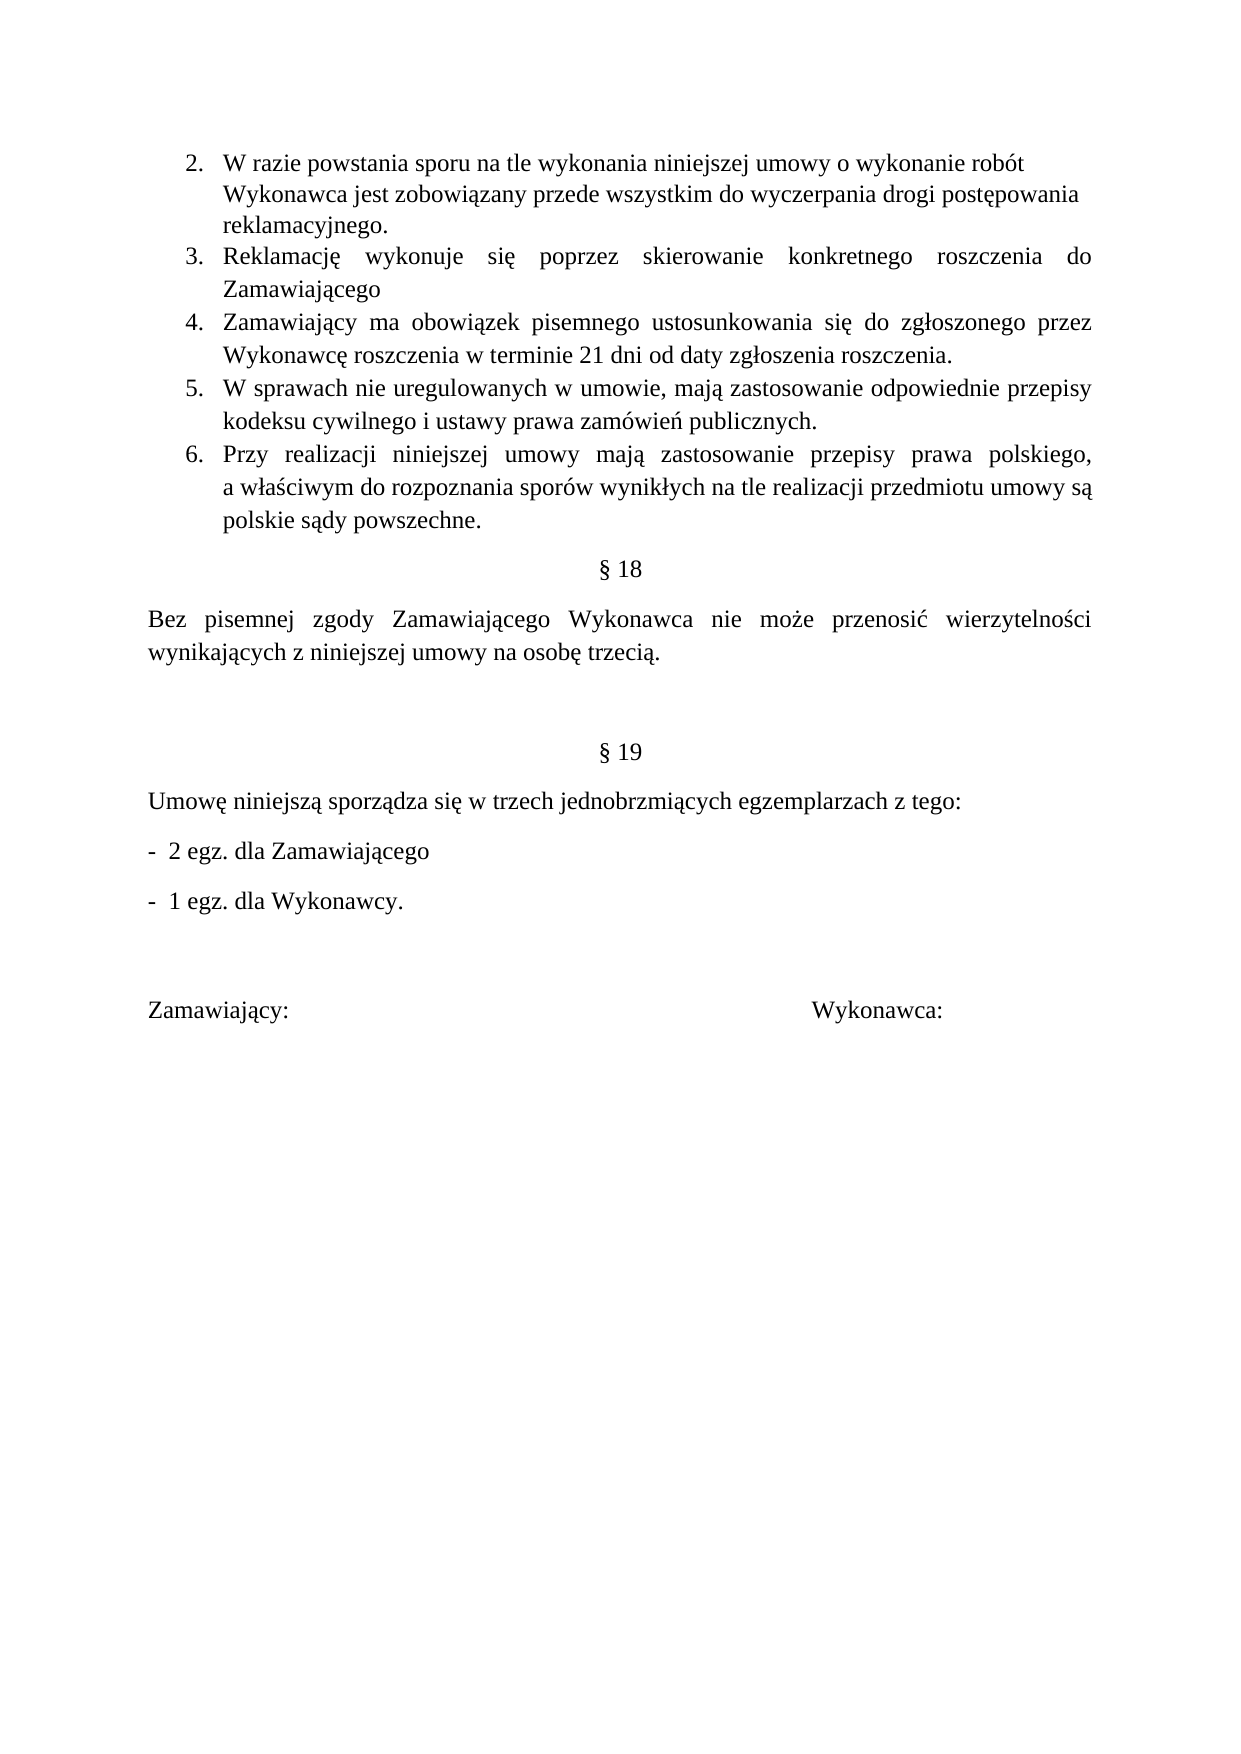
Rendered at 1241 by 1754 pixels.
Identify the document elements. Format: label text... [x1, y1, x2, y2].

text - 2 egz. dla Zamawiającego [148, 836, 1093, 865]
list Zamawiający ma obowiązek pisemnego ustosunkowania się do zgłoszonego przez Wykonawcę roszczenia w terminie 21 dni od daty zgłoszenia roszczenia. [185, 307, 1093, 368]
text Zamawiający: Wykonawca: [148, 995, 1093, 1024]
list W razie powstania sporu na tle wykonania niniejszej umowy o wykonanie robót Wykonawca jest zobowiązany przede wszystkim do wyczerpania drogi postępowania reklamacyjnego. [185, 148, 1093, 238]
text Umowę niniejszą sporządza się w trzech jednobrzmiących egzemplarzach z tego: [148, 786, 1093, 815]
text Bez pisemnej zgody Zamawiającego Wykonawca nie może przenosić wierzytelności wynikających z niniejszej umowy na osobę trzecią. [148, 604, 1093, 666]
list W sprawach nie uregulowanych w umowie, mają zastosowanie odpowiednie przepisy kodeksu cywilnego i ustawy prawa zamówień publicznych. [185, 373, 1093, 434]
text - 1 egz. dla Wykonawcy. [148, 886, 1093, 914]
text § 19 [148, 737, 1093, 765]
text § 18 [148, 554, 1093, 583]
list Przy realizacji niniejszej umowy mają zastosowanie przepisy prawa polskiego, a właściwym do rozpoznania sporów wynikłych na tle realizacji przedmiotu umowy są polskie sądy powszechne. [185, 439, 1093, 534]
list Reklamację wykonuje się poprzez skierowanie konkretnego roszczenia do Zamawiającego [185, 241, 1093, 302]
